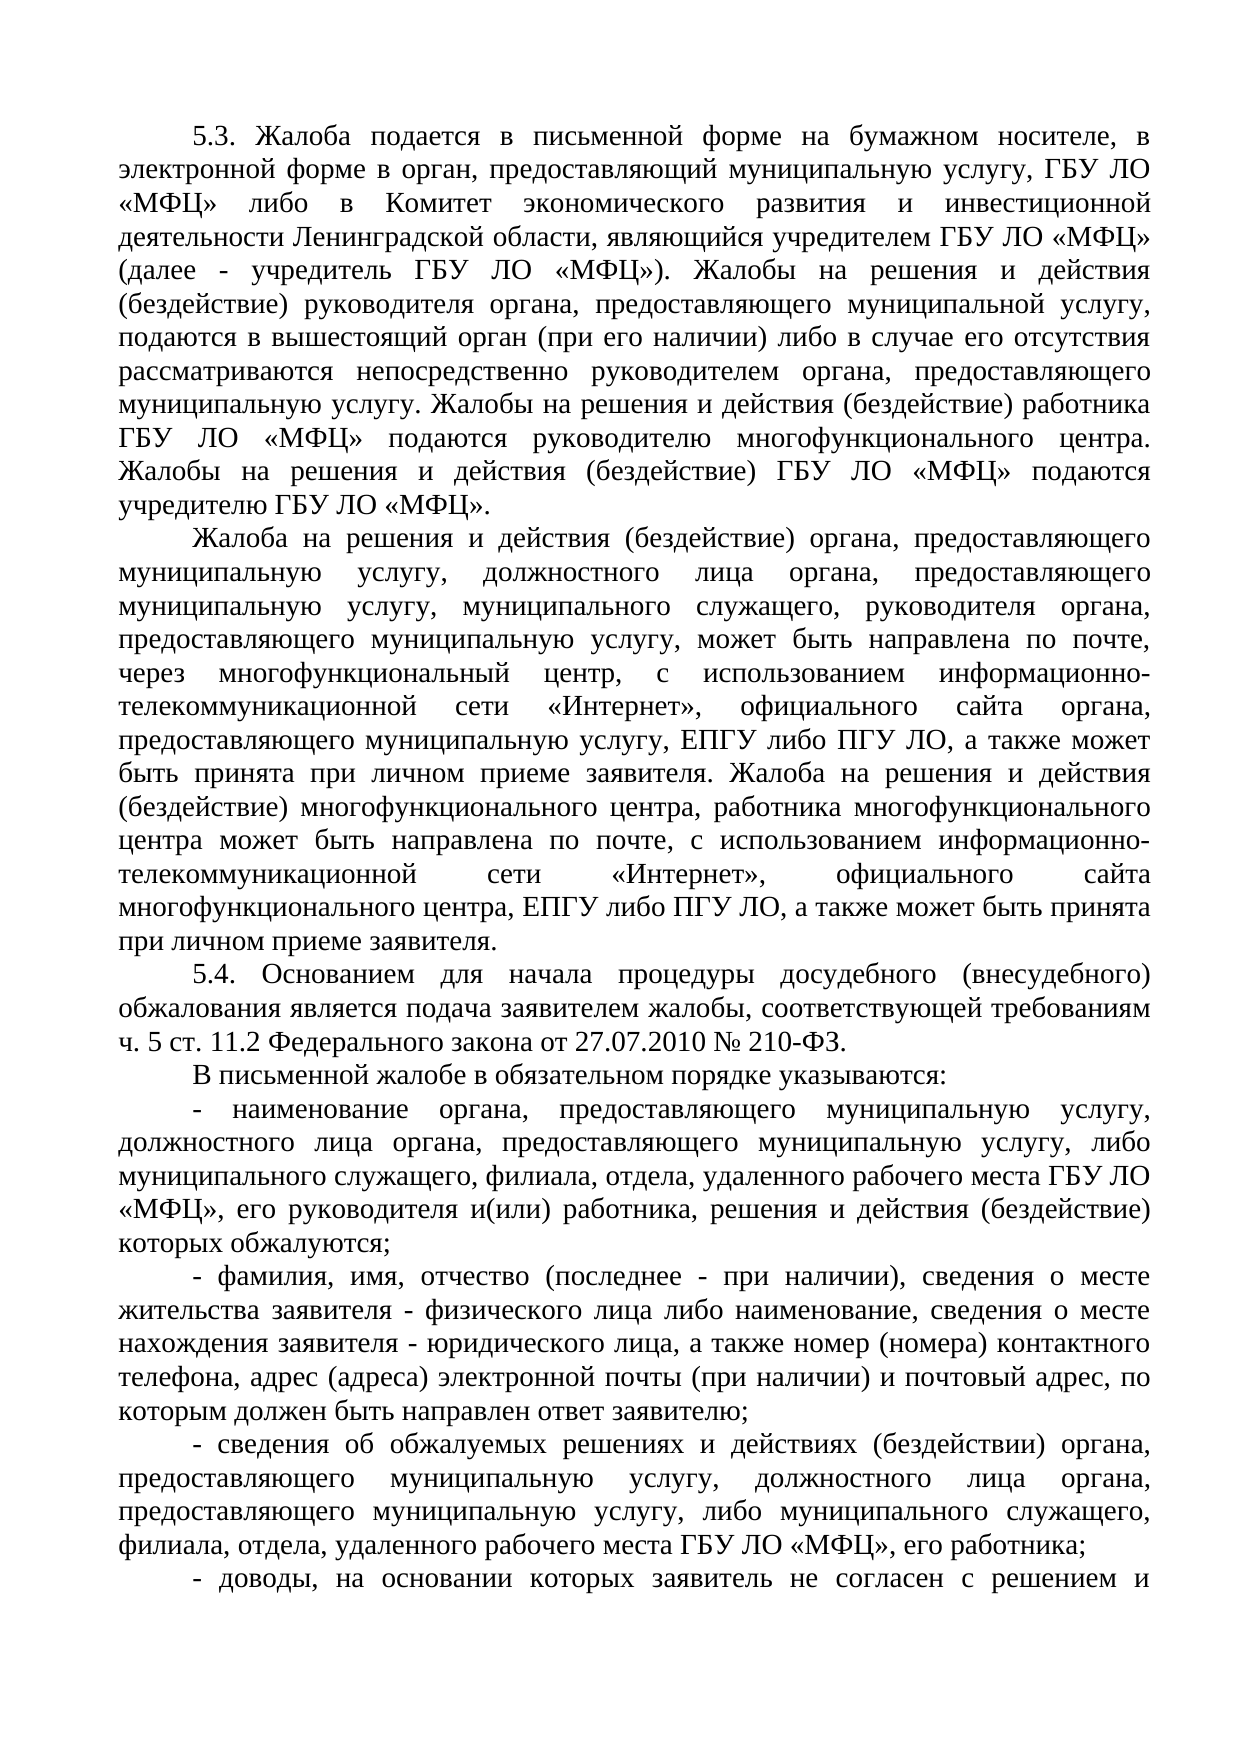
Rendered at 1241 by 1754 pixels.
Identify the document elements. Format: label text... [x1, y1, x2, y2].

text В письменной жалобе в обязательном порядке указываются: [118, 1057, 1152, 1091]
text Жалоба на решения и действия (бездействие) органа, предоставляющего муниципальную услугу, должностного лица органа, предоставляющего муниципальную услугу, муниципального служащего, руководителя органа, предоставляющего муниципальную услугу, может быть направлена по почте, через многофункциональный центр, с использованием информационно-телекоммуникационной сети «Интернет», официального сайта органа, предоставляющего муниципальную услугу, ЕПГУ либо ПГУ ЛО, а также может быть принята при личном приеме заявителя. Жалоба на решения и действия (бездействие) многофункционального центра, работника многофункционального центра может быть направлена по почте, с использованием информационно-телекоммуникационной сети «Интернет», официального сайта многофункционального центра, ЕПГУ либо ПГУ ЛО, а также может быть принята при личном приеме заявителя. [118, 521, 1152, 957]
text - наименование органа, предоставляющего муниципальную услугу, должностного лица органа, предоставляющего муниципальную услугу, либо муниципального служащего, филиала, отдела, удаленного рабочего места ГБУ ЛО «МФЦ», его руководителя и(или) работника, решения и действия (бездействие) которых обжалуются; [118, 1091, 1152, 1258]
text - фамилия, имя, отчество (последнее - при наличии), сведения о месте жительства заявителя - физического лица либо наименование, сведения о месте нахождения заявителя - юридического лица, а также номер (номера) контактного телефона, адрес (адреса) электронной почты (при наличии) и почтовый адрес, по которым должен быть направлен ответ заявителю; [118, 1258, 1152, 1426]
text 5.3. Жалоба подается в письменной форме на бумажном носителе, в электронной форме в орган, предоставляющий муниципальную услугу, ГБУ ЛО «МФЦ» либо в Комитет экономического развития и инвестиционной деятельности Ленинградской области, являющийся учредителем ГБУ ЛО «МФЦ» (далее - учредитель ГБУ ЛО «МФЦ»). Жалобы на решения и действия (бездействие) руководителя органа, предоставляющего муниципальной услугу, подаются в вышестоящий орган (при его наличии) либо в случае его отсутствия рассматриваются непосредственно руководителем органа, предоставляющего муниципальную услугу. Жалобы на решения и действия (бездействие) работника ГБУ ЛО «МФЦ» подаются руководителю многофункционального центра. Жалобы на решения и действия (бездействие) ГБУ ЛО «МФЦ» подаются учредителю ГБУ ЛО «МФЦ». [118, 118, 1152, 521]
text 5.4. Основанием для начала процедуры досудебного (внесудебного) обжалования является подача заявителем жалобы, соответствующей требованиям ч. 5 ст. 11.2 Федерального закона от 27.07.2010 № 210-ФЗ. [118, 957, 1152, 1057]
text - сведения об обжалуемых решениях и действиях (бездействии) органа, предоставляющего муниципальную услугу, должностного лица органа, предоставляющего муниципальную услугу, либо муниципального служащего, филиала, отдела, удаленного рабочего места ГБУ ЛО «МФЦ», его работника; [118, 1426, 1152, 1560]
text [118, 1560, 1152, 1594]
